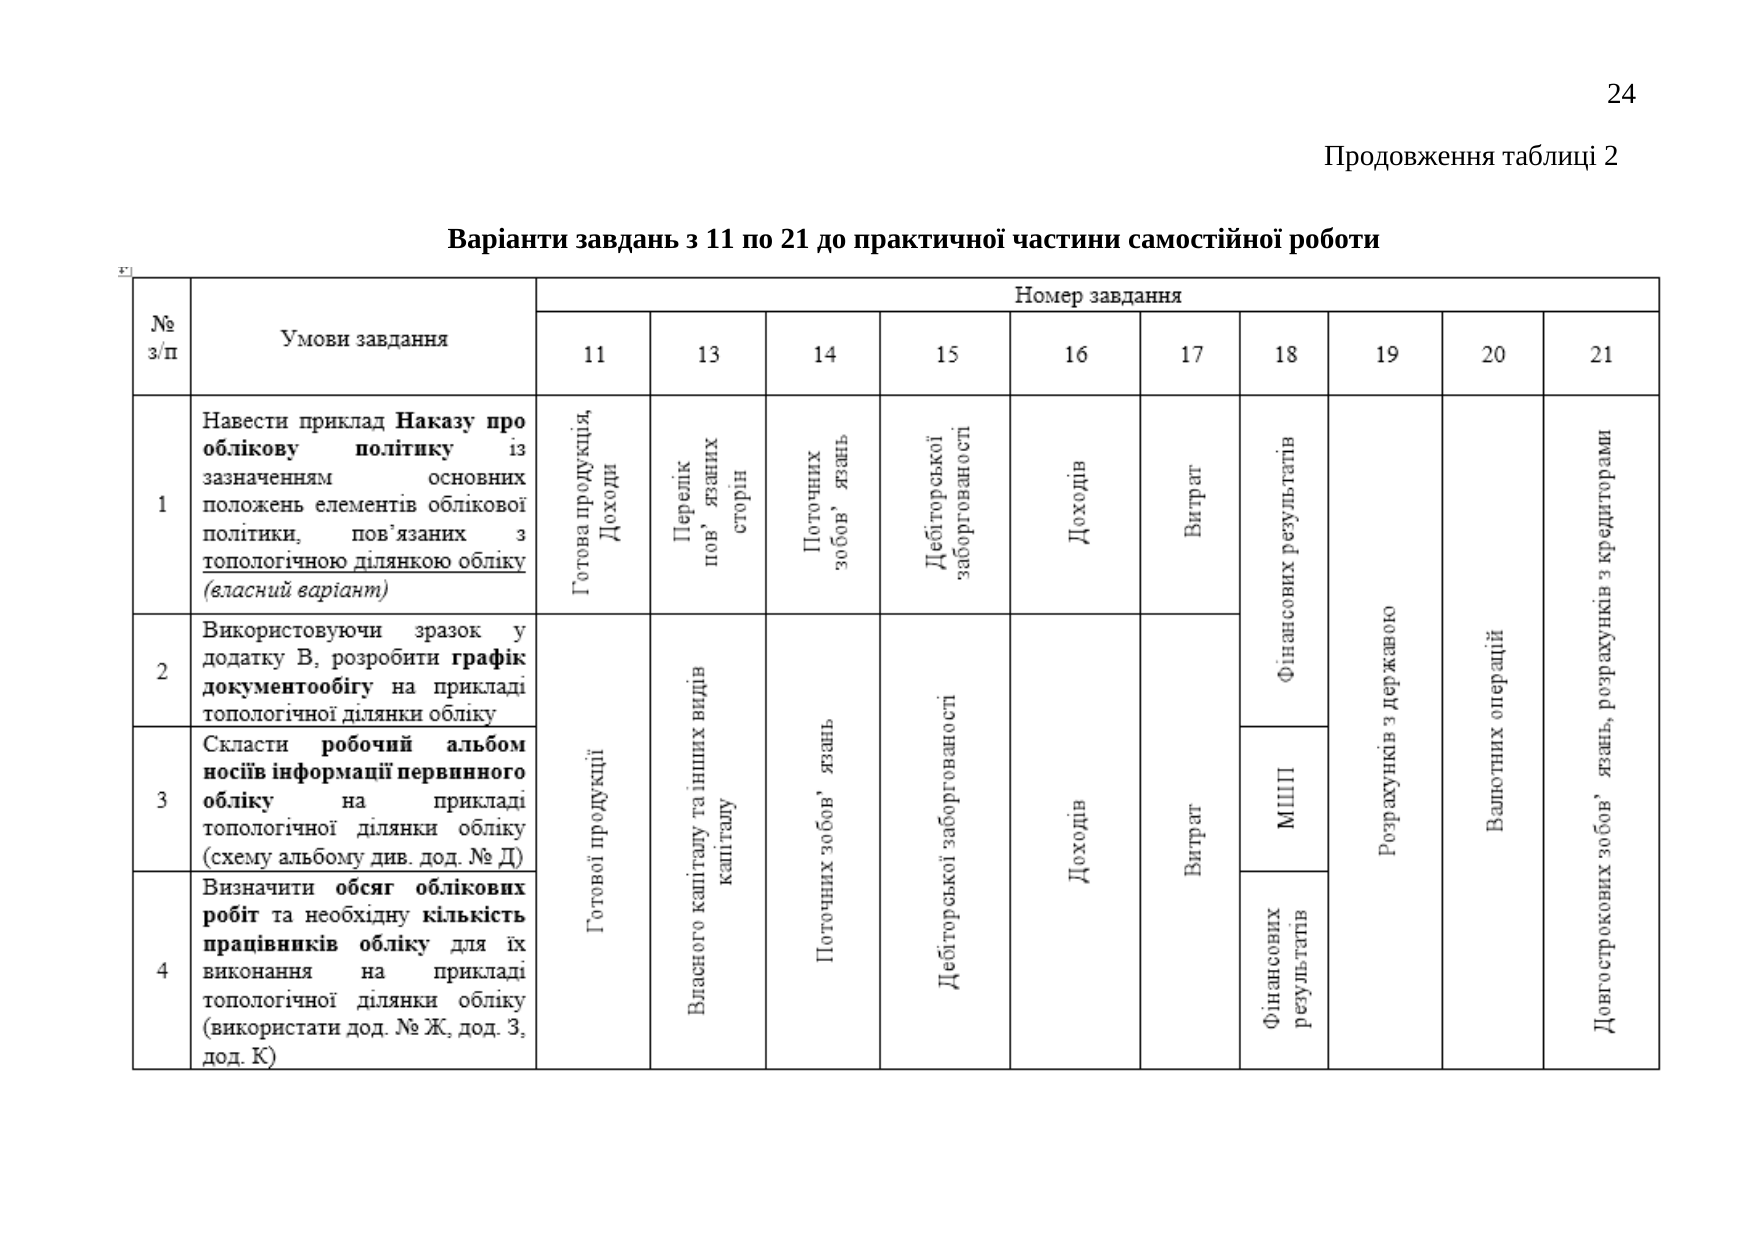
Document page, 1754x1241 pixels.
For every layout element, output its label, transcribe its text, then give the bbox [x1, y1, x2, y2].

picture [118, 267, 1670, 1080]
text Продовження таблиці 2 [118, 138, 1636, 171]
text Варіанти завдань з 11 по 21 до практичної частини самостійної роботи [118, 222, 1636, 267]
